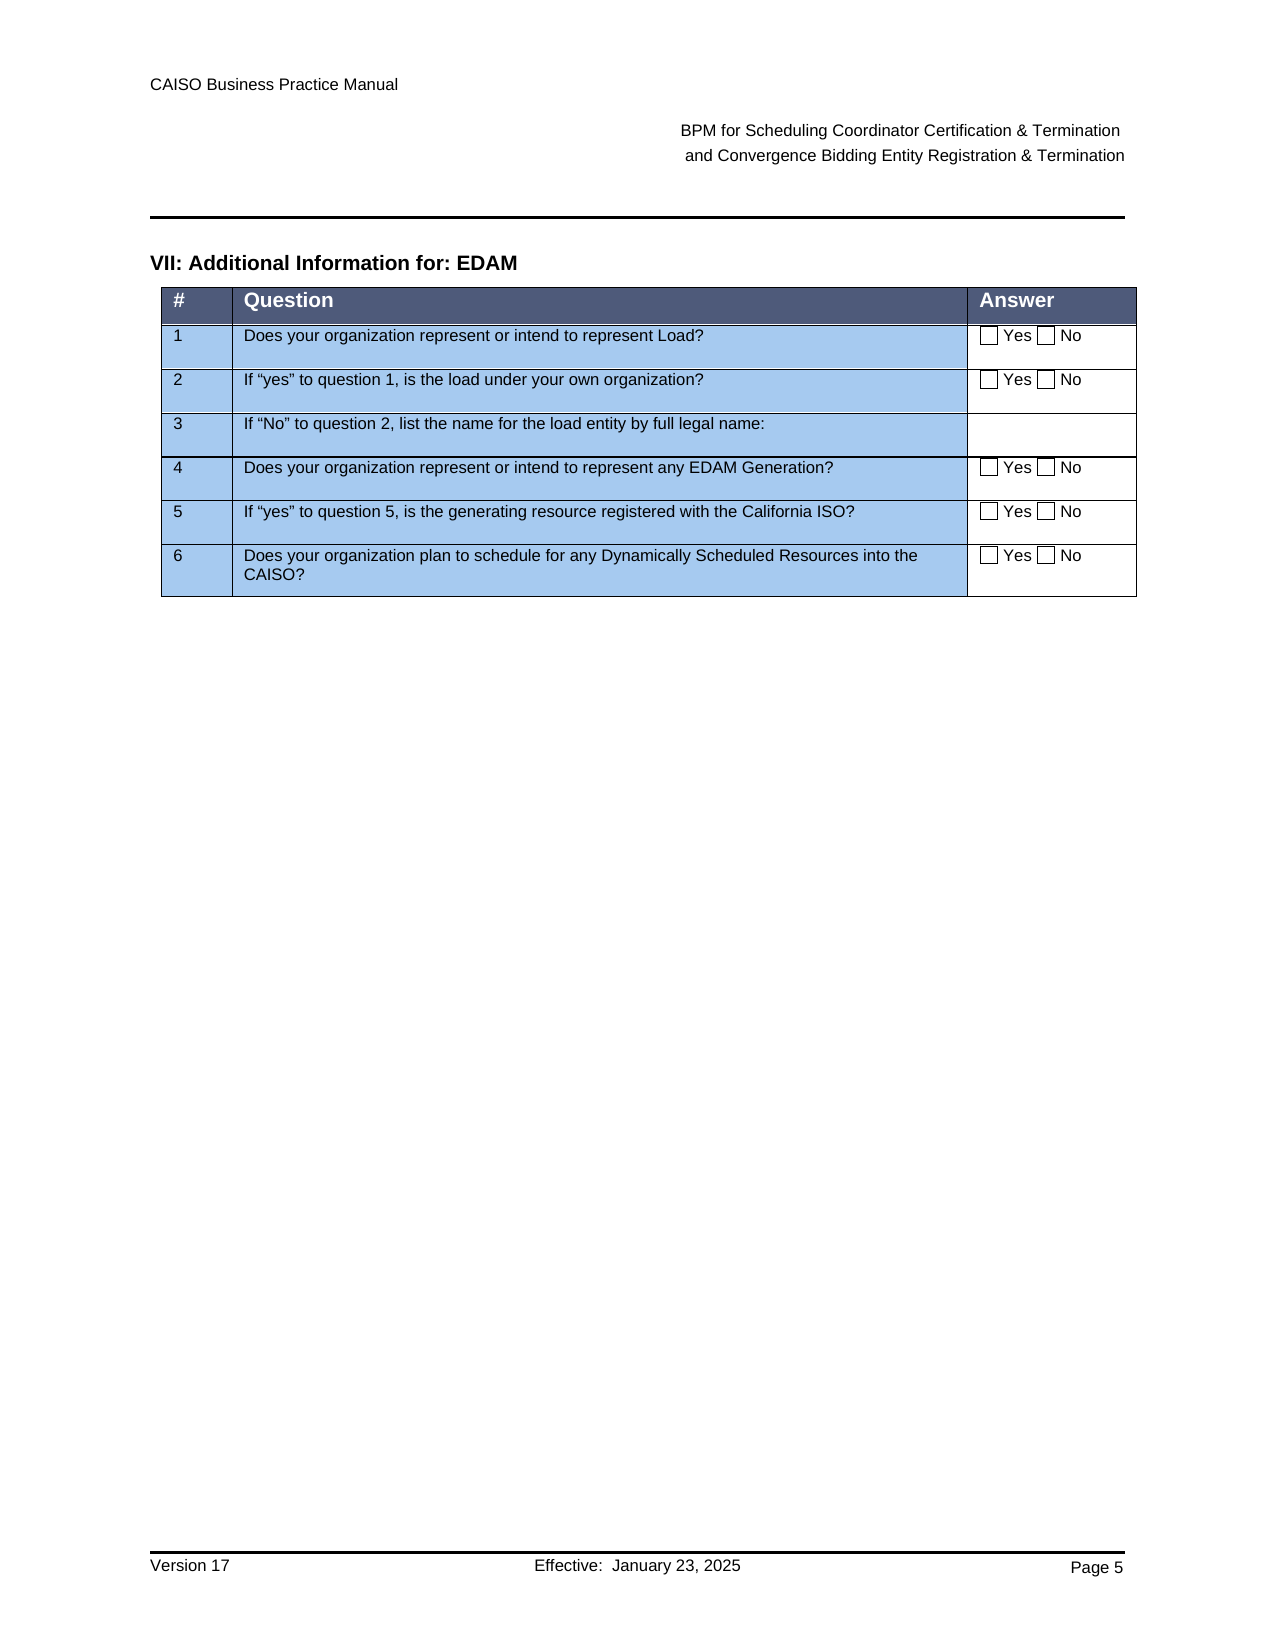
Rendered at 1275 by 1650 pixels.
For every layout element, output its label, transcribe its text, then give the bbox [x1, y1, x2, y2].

table_cell Does your organization represent or intend to represent Load? [233, 326, 967, 368]
table_header Answer [968, 288, 1136, 324]
table_cell Yes No [968, 326, 1136, 368]
table_cell Does your organization represent or intend to represent any EDAM Generation? [233, 458, 967, 500]
table_cell 3 [162, 414, 232, 456]
table_cell If “yes” to question 5, is the generating resource registered with the California ISO? [233, 501, 967, 544]
table_cell Yes No [968, 370, 1136, 412]
table_header # [162, 288, 232, 324]
text VII: Additional Information for: EDAM [150, 251, 1125, 274]
table_cell Does your organization plan to schedule for any Dynamically Scheduled Resources into the CAISO? [233, 545, 967, 596]
table_cell If “yes” to question 1, is the load under your own organization? [233, 370, 967, 412]
table_cell If “No” to question 2, list the name for the load entity by full legal name: [233, 414, 967, 456]
table_cell [968, 414, 1136, 456]
table_cell 1 [162, 326, 232, 368]
table_cell 2 [162, 370, 232, 412]
table_cell Yes No [968, 501, 1136, 544]
table_cell 6 [162, 545, 232, 596]
table_cell 5 [162, 501, 232, 544]
table_header Question [233, 288, 967, 324]
table_cell Yes No [968, 458, 1136, 500]
table_cell 4 [162, 458, 232, 500]
table_cell Yes No [968, 545, 1136, 596]
